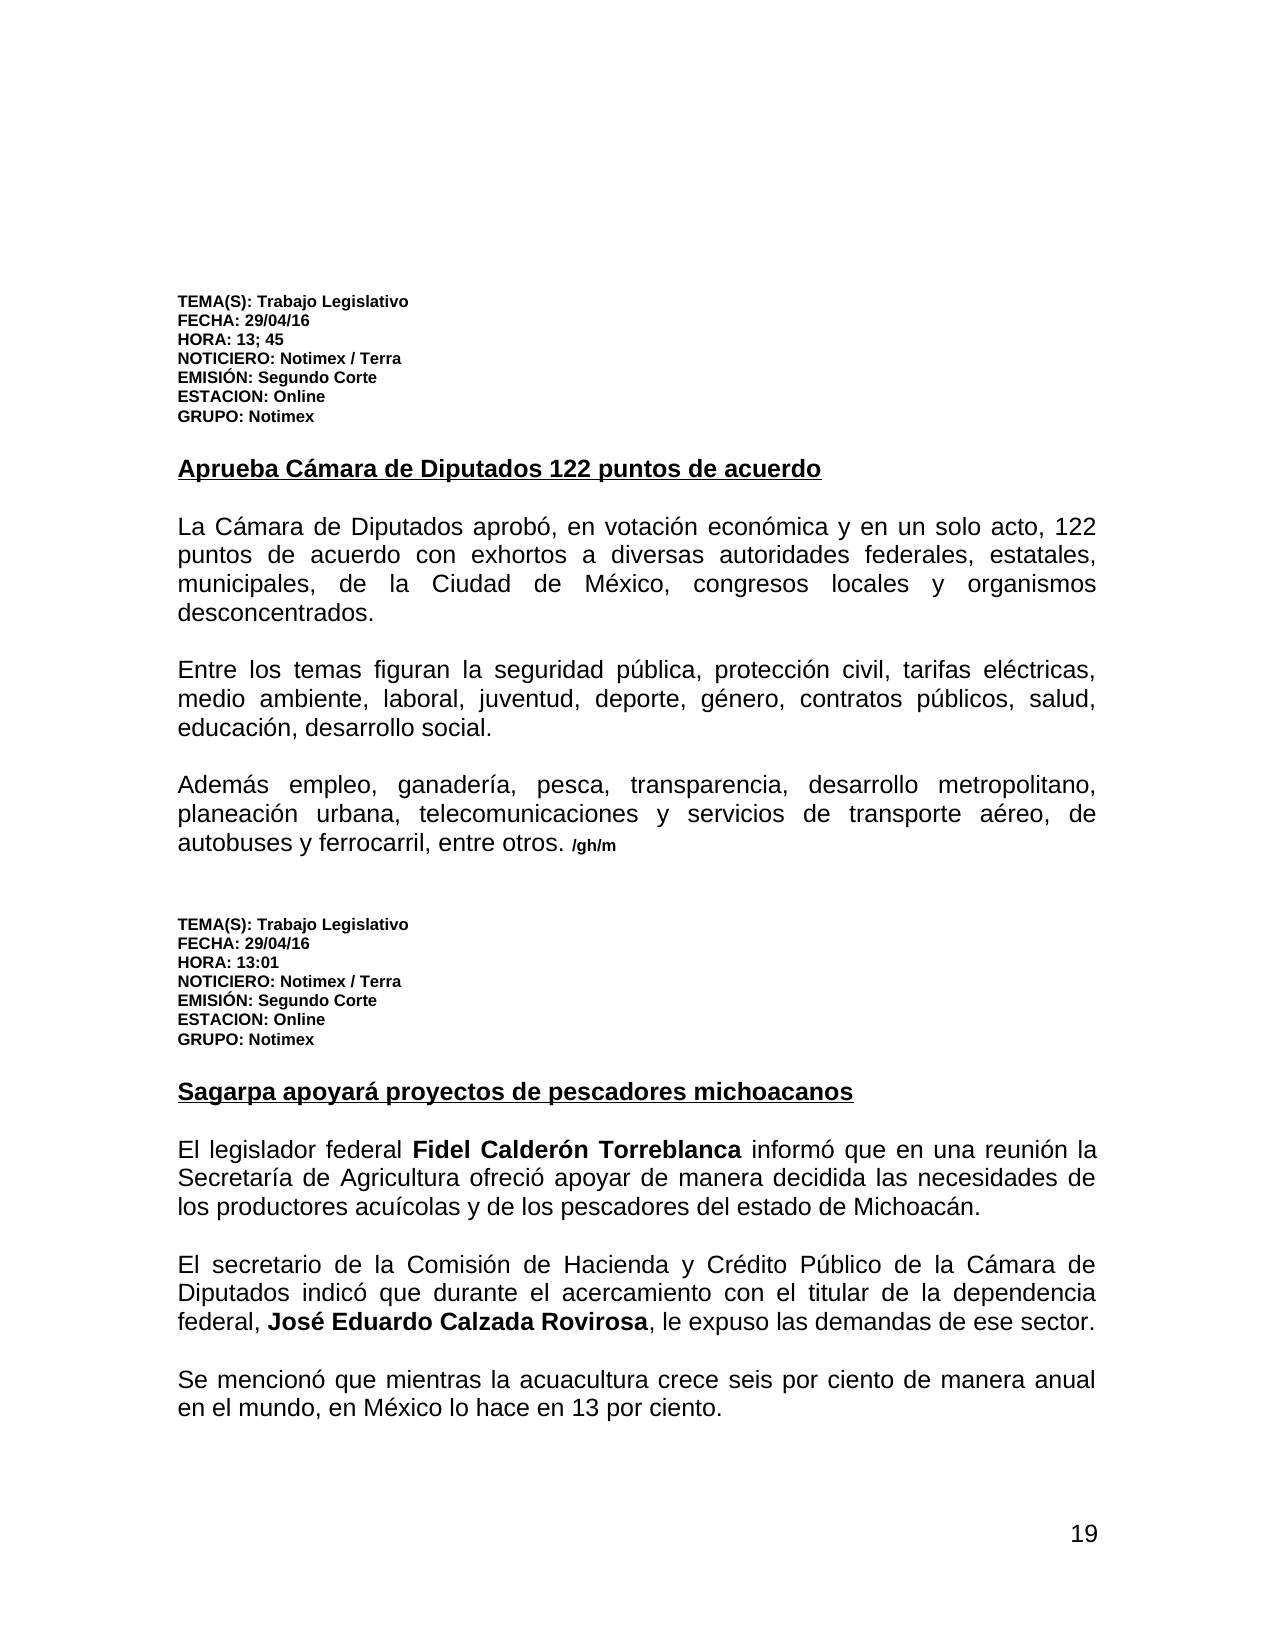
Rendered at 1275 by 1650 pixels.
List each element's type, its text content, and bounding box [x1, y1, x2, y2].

text GRUPO: Notimex [177, 1029, 1098, 1048]
text TEMA(S): Trabajo Legislativo [177, 914, 1098, 933]
text Sagarpa apoyará proyectos de pescadores michoacanos [177, 1077, 1098, 1106]
text La Cámara de Diputados aprobó, en votación económica y en un solo acto, 122 puntos de acuerdo con exhortos a diversas autoridades federales, estatales, municipales, de la Ciudad de México, congresos locales y organismos desconcentrados. [177, 512, 1098, 627]
text EMISIÓN: Segundo Corte [177, 991, 1098, 1010]
text ESTACION: Online [177, 1010, 1098, 1029]
text TEMA(S): Trabajo Legislativo [177, 291, 1098, 311]
text HORA: 13:01 [177, 953, 1098, 972]
text ESTACION: Online [177, 387, 1098, 406]
text Además empleo, ganadería, pesca, transparencia, desarrollo metropolitano, planeación urbana, telecomunicaciones y servicios de transporte aéreo, de autobuses y ferrocarril, entre otros. /gh/m [177, 771, 1098, 857]
text Aprueba Cámara de Diputados 122 puntos de acuerdo [177, 454, 1098, 483]
text EMISIÓN: Segundo Corte [177, 368, 1098, 387]
text NOTICIERO: Notimex / Terra [177, 349, 1098, 368]
text FECHA: 29/04/16 [177, 933, 1098, 953]
text FECHA: 29/04/16 [177, 311, 1098, 330]
text El legislador federal Fidel Calderón Torreblanca informó que en una reunión la Secretaría de Agricultura ofreció apoyar de manera decidida las necesidades de los productores acuícolas y de los pescadores del estado de Michoacán. [177, 1135, 1098, 1221]
text Se mencionó que mientras la acuacultura crece seis por ciento de manera anual en el mundo, en México lo hace en 13 por ciento. [177, 1365, 1098, 1422]
text HORA: 13; 45 [177, 330, 1098, 349]
text Entre los temas figuran la seguridad pública, protección civil, tarifas eléctricas, medio ambiente, laboral, juventud, deporte, género, contratos públicos, salud, educación, desarrollo social. [177, 656, 1098, 742]
text GRUPO: Notimex [177, 406, 1098, 426]
text El secretario de la Comisión de Hacienda y Crédito Público de la Cámara de Diputados indicó que durante el acercamiento con el titular de la dependencia federal, José Eduardo Calzada Rovirosa, le expuso las demandas de ese sector. [177, 1250, 1098, 1336]
text NOTICIERO: Notimex / Terra [177, 972, 1098, 991]
